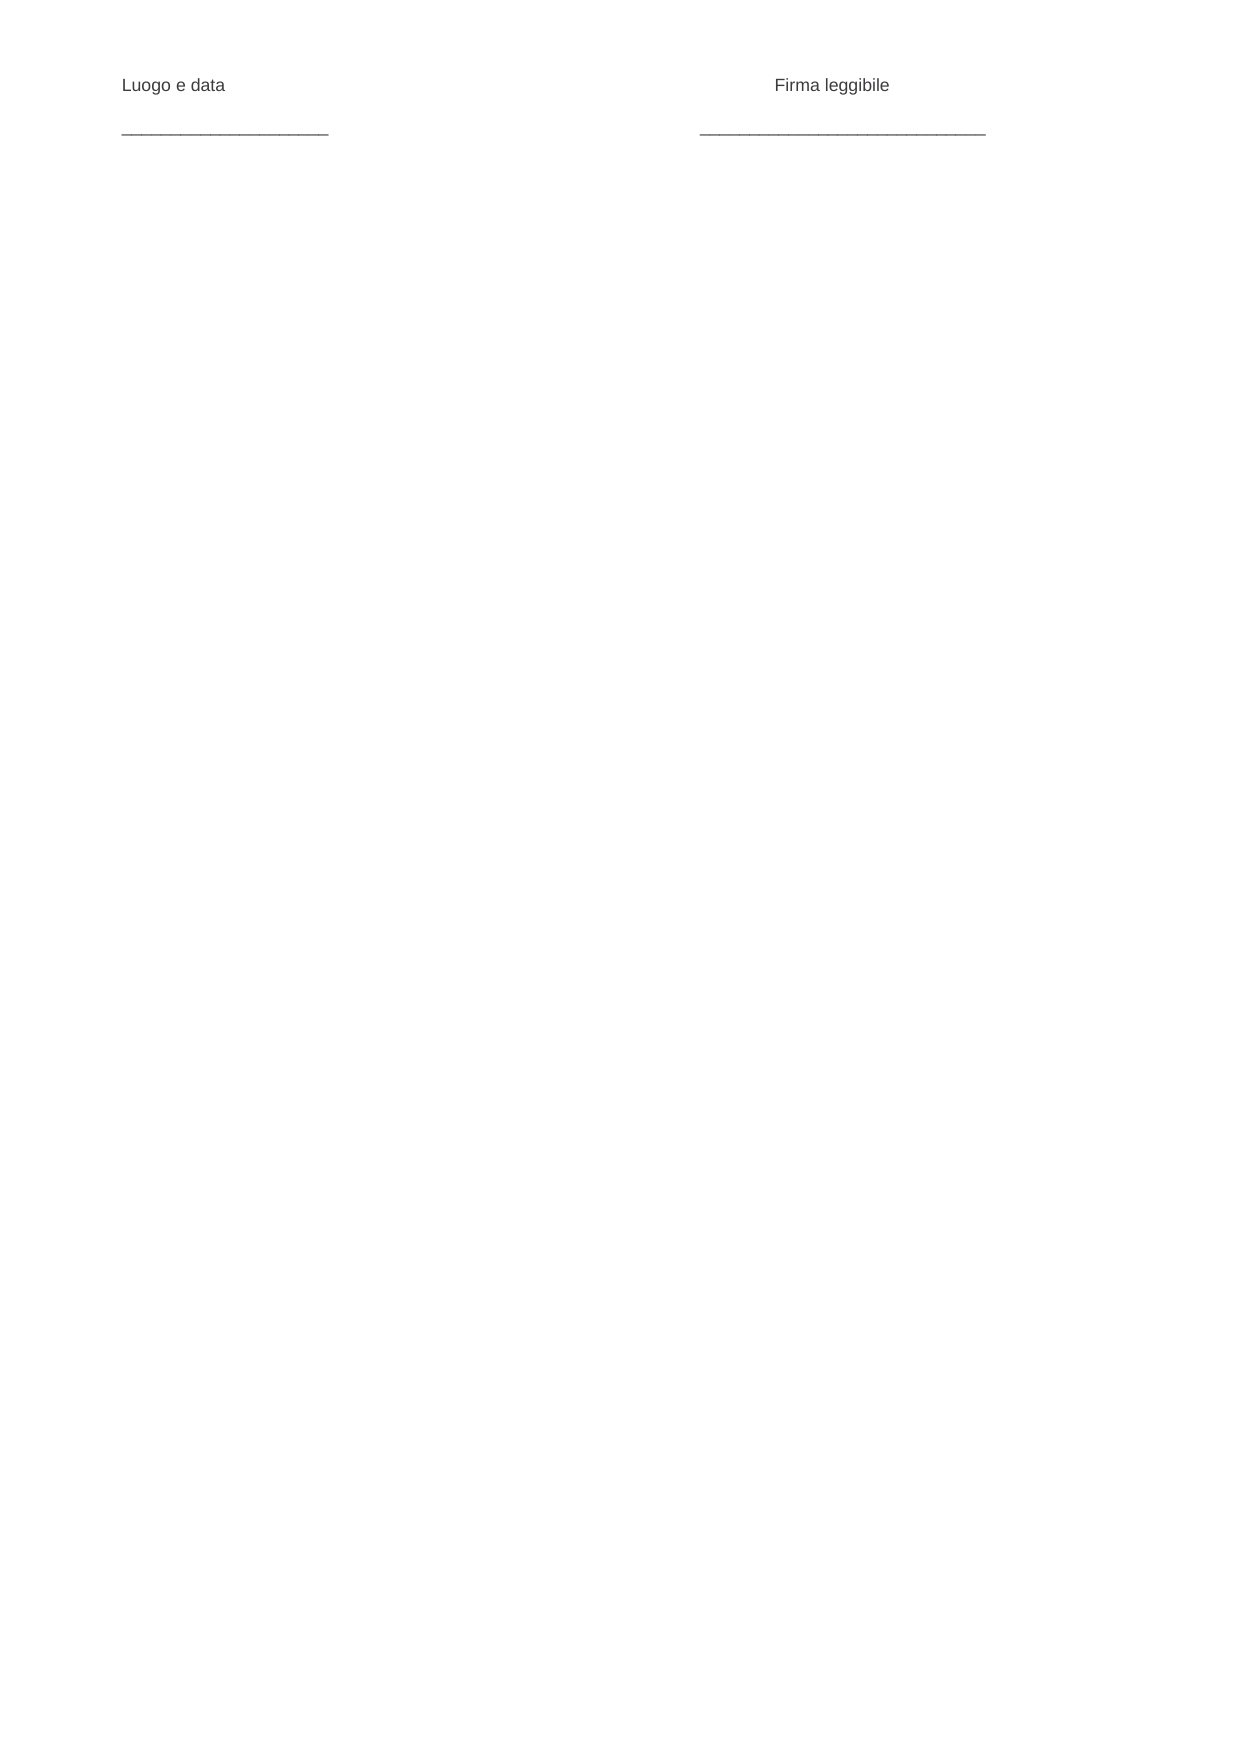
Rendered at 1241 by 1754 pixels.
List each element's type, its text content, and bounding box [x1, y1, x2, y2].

text Luogo e data Firma leggibile [122, 75, 1117, 95]
text _____________________ _____________________________ [122, 116, 1117, 136]
